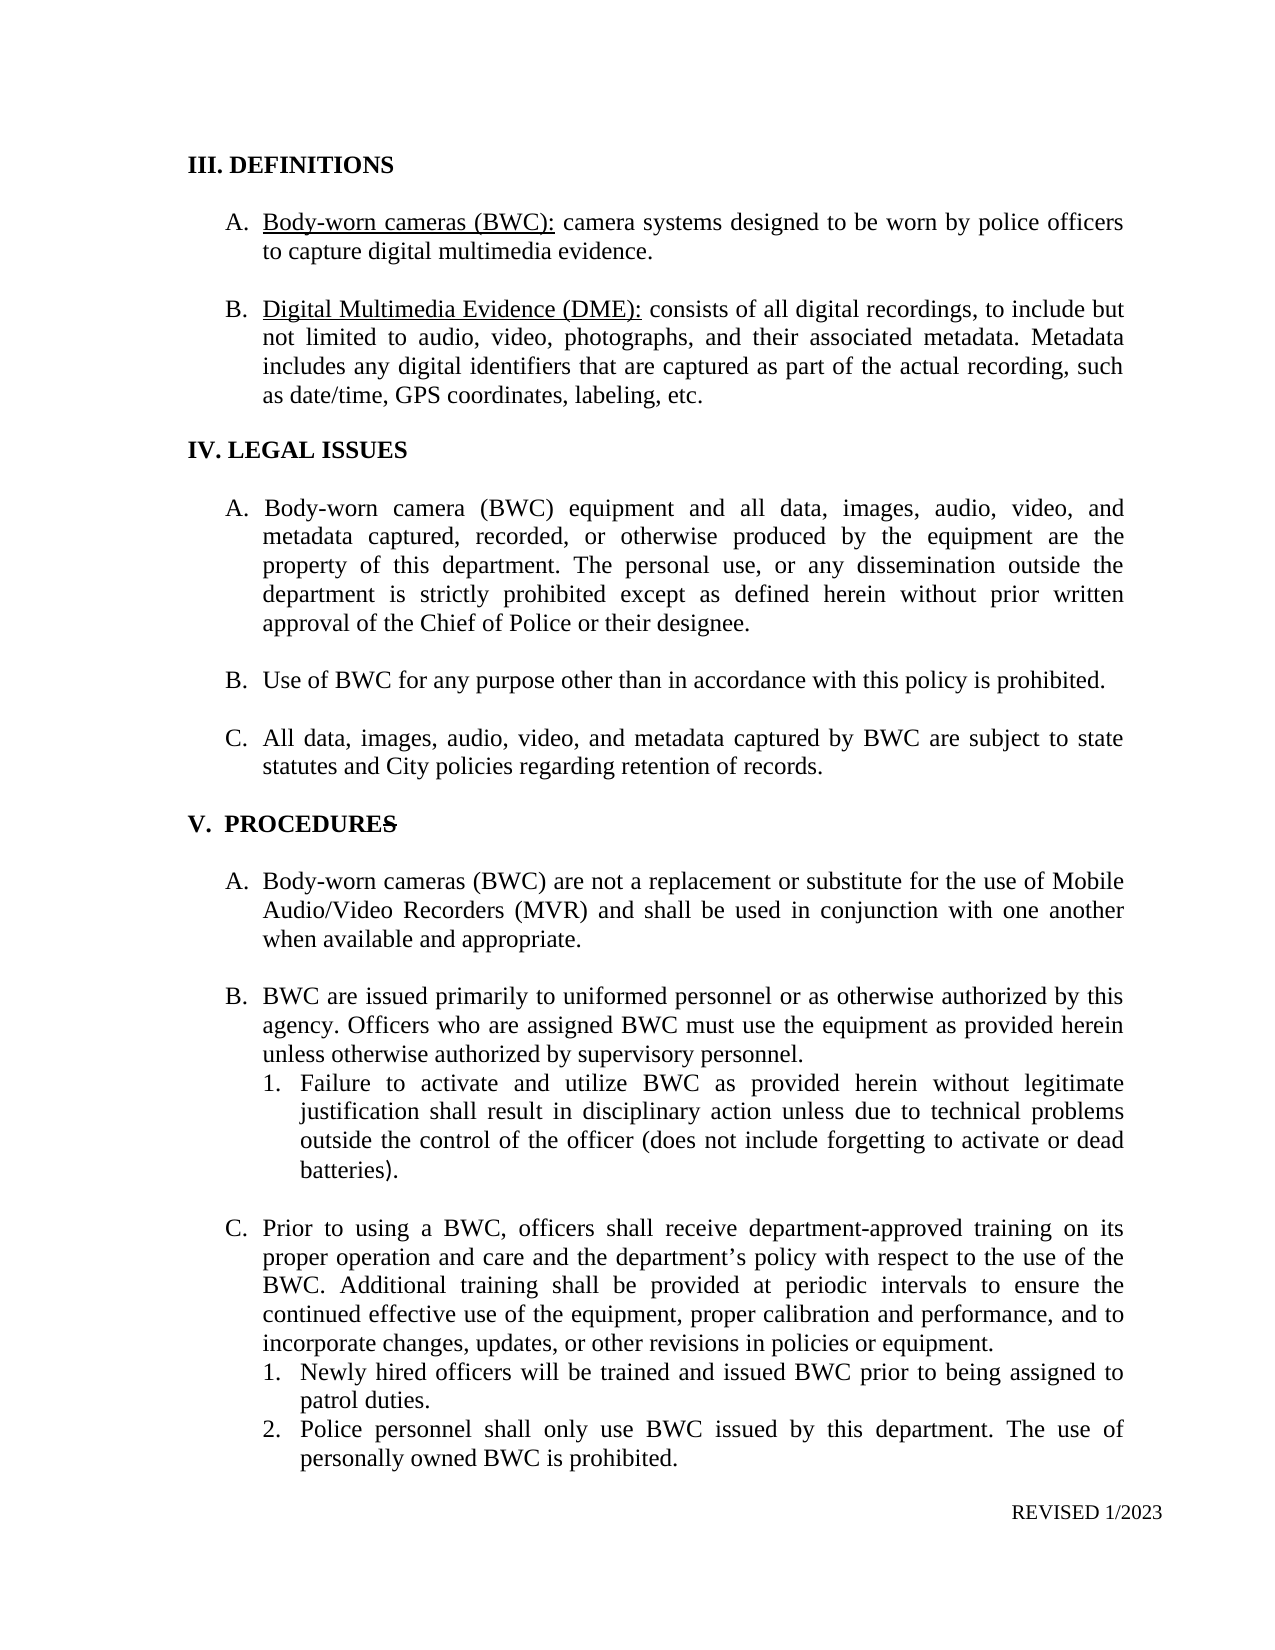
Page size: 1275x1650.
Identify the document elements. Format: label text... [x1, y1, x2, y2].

text B. Use of BWC for any purpose other than in accordance with this policy is prohibited. [225, 665, 1125, 694]
text A. Body-worn camera (BWC) equipment and all data, images, audio, video, and metadata captured, recorded, or otherwise produced by the equipment are the property of this department. The personal use, or any dissemination outside the department is strictly prohibited except as defined herein without prior written approval of the Chief of Police or their designee. [225, 493, 1125, 636]
list All data, images, audio, video, and metadata captured by BWC are subject to state statutes and City policies regarding retention of records. [225, 723, 1125, 780]
list Newly hired officers will be trained and issued BWC prior to being assigned to patrol duties. [262, 1357, 1125, 1414]
text III. DEFINITIONS [187, 150, 1125, 179]
text V. PROCEDURES [187, 809, 1125, 838]
list Prior to using a BWC, officers shall receive department-approved training on its proper operation and care and the department’s policy with respect to the use of the BWC. Additional training shall be provided at periodic intervals to ensure the continued effective use of the equipment, proper calibration and performance, and to incorporate changes, updates, or other revisions in policies or equipment. [225, 1213, 1125, 1357]
list Body-worn cameras (BWC) are not a replacement or substitute for the use of Mobile Audio/Video Recorders (MVR) and shall be used in conjunction with one another when available and appropriate. [225, 866, 1125, 953]
text IV. LEGAL ISSUES [187, 435, 1125, 464]
list Police personnel shall only use BWC issued by this department. The use of personally owned BWC is prohibited. [262, 1414, 1125, 1472]
list Body-worn cameras (BWC): camera systems designed to be worn by police officers to capture digital multimedia evidence. [225, 207, 1125, 265]
list Failure to activate and utilize BWC as provided herein without legitimate justification shall result in disciplinary action unless due to technical problems outside the control of the officer (does not include forgetting to activate or dead batteries). [262, 1068, 1125, 1184]
list Digital Multimedia Evidence (DME): consists of all digital recordings, to include but not limited to audio, video, photographs, and their associated metadata. Metadata includes any digital identifiers that are captured as part of the actual recording, such as date/time, GPS coordinates, labeling, etc. [225, 294, 1125, 409]
list BWC are issued primarily to uniformed personnel or as otherwise authorized by this agency. Officers who are assigned BWC must use the equipment as provided herein unless otherwise authorized by supervisory personnel. [225, 981, 1125, 1068]
